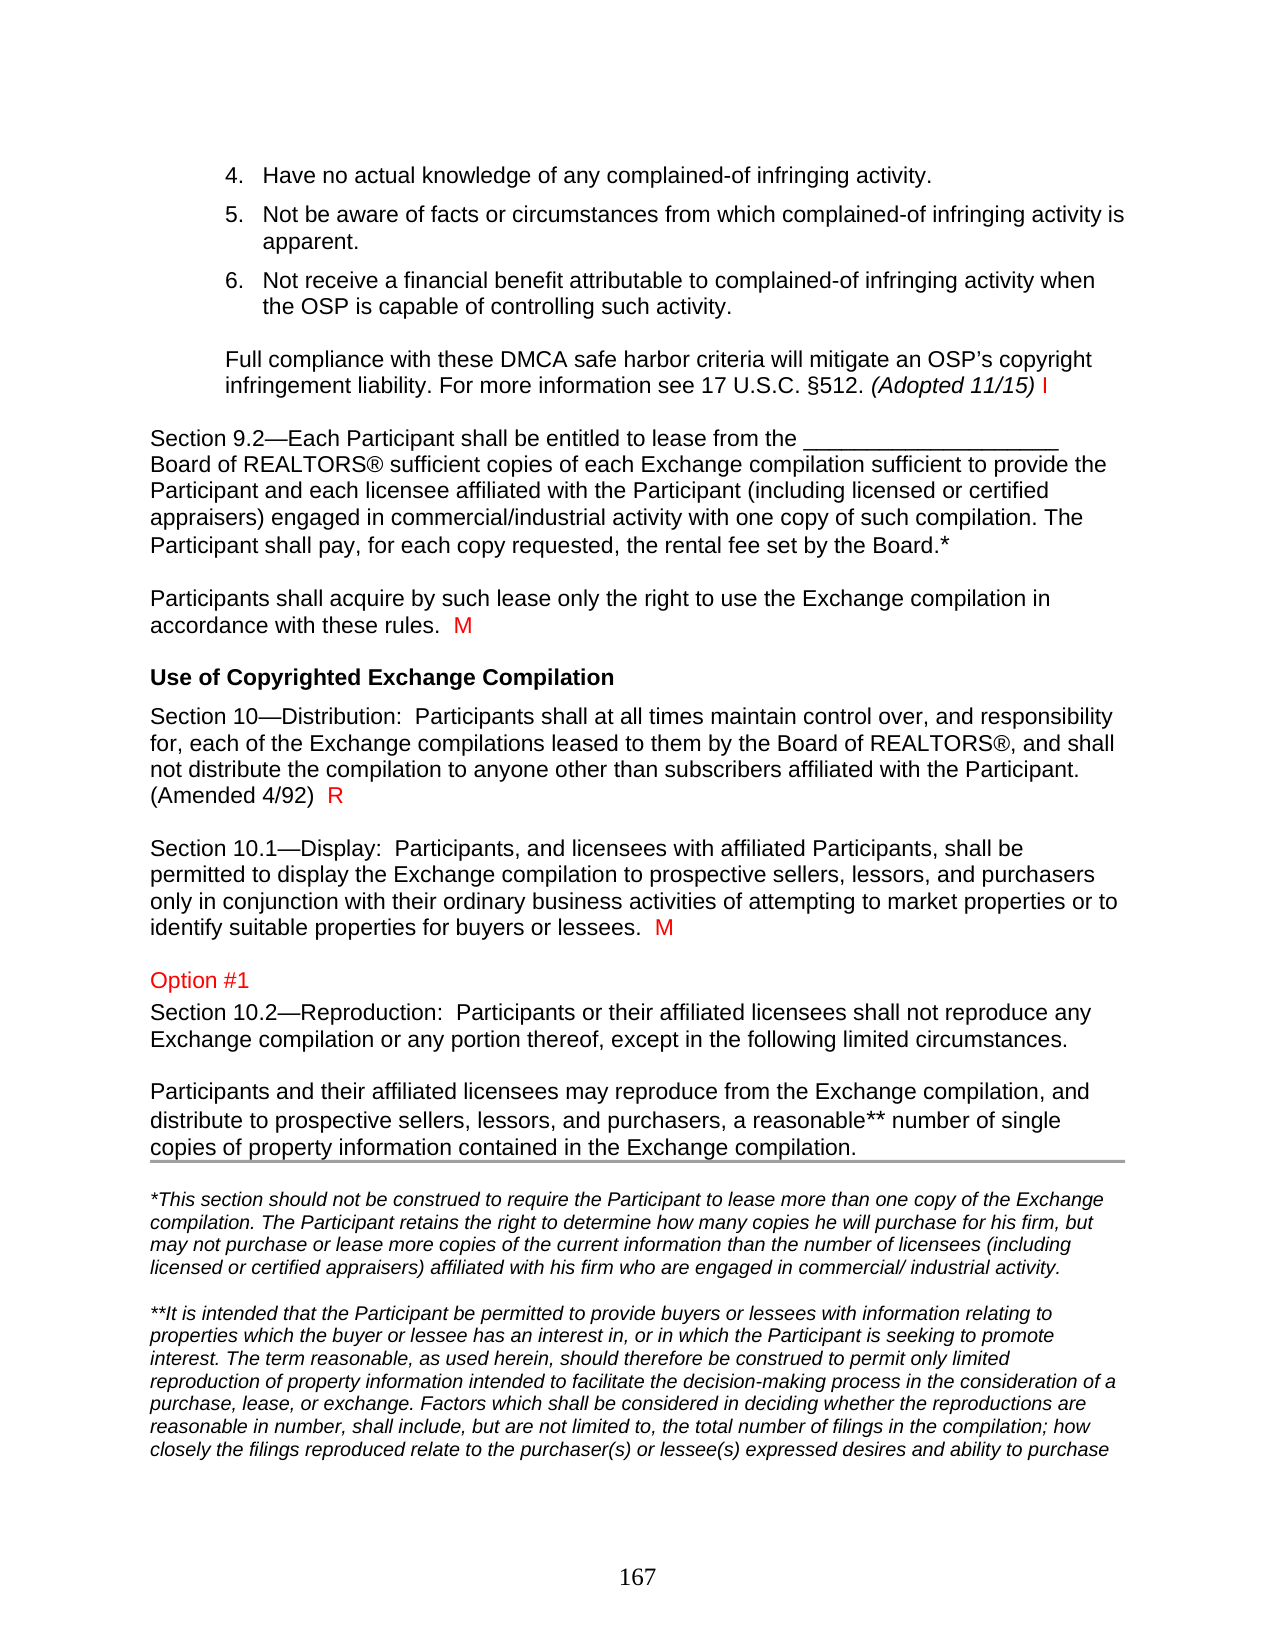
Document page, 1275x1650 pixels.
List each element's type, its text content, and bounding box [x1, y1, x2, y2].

list Not be aware of facts or circumstances from which complained-of infringing activity is apparent. [225, 201, 1125, 254]
text Participants and their affiliated licensees may reproduce from the Exchange compilation, and distribute to prospective sellers, lessors, and purchasers, a reasonable** number of single copies of property information contained in the Exchange compilation. [150, 1078, 1125, 1159]
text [150, 1301, 1125, 1460]
text Section 10—Distribution: Participants shall at all times maintain control over, and responsibility for, each of the Exchange compilations leased to them by the Board of REALTORS®, and shall not distribute the compilation to anyone other than subscribers affiliated with the Participant. (Amended 4/92) R [150, 703, 1125, 808]
text Section 10.2—Reproduction: Participants or their affiliated licensees shall not reproduce any Exchange compilation or any portion thereof, except in the following limited circumstances. [150, 999, 1125, 1052]
text Use of Copyrighted Exchange Compilation [150, 664, 1125, 691]
text Participants shall acquire by such lease only the right to use the Exchange compilation in accordance with these rules. M [150, 585, 1125, 638]
list Not receive a financial benefit attributable to complained-of infringing activity when the OSP is capable of controlling such activity. [225, 267, 1125, 319]
list Have no actual knowledge of any complained-of infringing activity. [225, 162, 1125, 189]
text Section 10.1—Display: Participants, and licensees with affiliated Participants, shall be permitted to display the Exchange compilation to prospective sellers, lessors, and purchasers only in conjunction with their ordinary business activities of attempting to market properties or to identify suitable properties for buyers or lessees. M [150, 835, 1125, 940]
text Full compliance with these DMCA safe harbor criteria will mitigate an OSP’s copyright infringement liability. For more information see 17 U.S.C. §512. (Adopted 11/15) I [225, 346, 1125, 398]
text Section 9.2—Each Participant shall be entitled to lease from the ____________________ Board of REALTORS® sufficient copies of each Exchange compilation sufficient to provide the Participant and each licensee affiliated with the Participant (including licensed or certified appraisers) engaged in commercial/industrial activity with one copy of such compilation. The Participant shall pay, for each copy requested, the rental fee set by the Board.* [150, 425, 1125, 559]
text Option #1 [150, 967, 1125, 993]
text *This section should not be construed to require the Participant to lease more than one copy of the Exchange compilation. The Participant retains the right to determine how many copies he will purchase for his firm, but may not purchase or lease more copies of the current information than the number of licensees (including licensed or certified appraisers) affiliated with his firm who are engaged in commercial/ industrial activity. [150, 1188, 1125, 1279]
